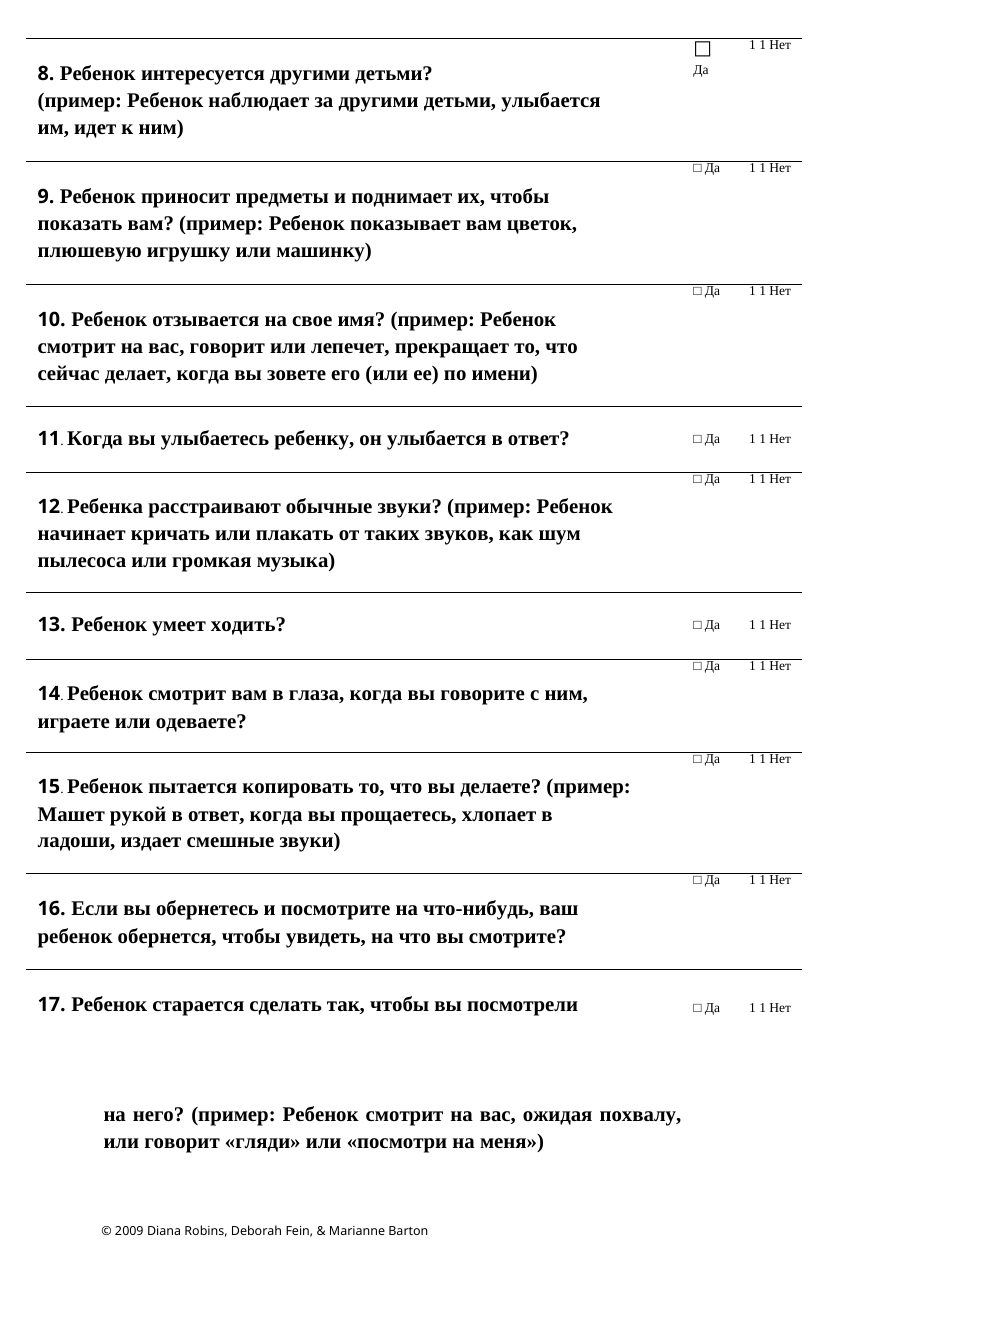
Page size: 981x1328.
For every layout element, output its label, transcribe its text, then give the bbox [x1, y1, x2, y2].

table_cell 14. Ребенок смотрит вам в глаза, когда вы говорите с ним, играете или одеваете? [26, 660, 642, 752]
table_header 8. Ребенок интересуется другими детьми? (пример: Ребенок наблюдает за другими детьми, улыбается им, идет к ним) [26, 39, 642, 161]
table_header □ Да [642, 39, 738, 161]
table_cell 11. Когда вы улыбаетесь ребенку, он улыбается в ответ? [26, 407, 642, 472]
table_cell 1 1 Нет [738, 162, 802, 283]
table_cell 16. Если вы обернетесь и посмотрите на что-нибудь, ваш ребенок обернется, чтобы увидеть, на что вы смотрите? [26, 874, 642, 969]
table_cell □ Да [642, 660, 738, 752]
table_cell 1 1 Нет [738, 970, 802, 1015]
table_cell 9. Ребенок приносит предметы и поднимает их, чтобы показать вам? (пример: Ребенок показывает вам цветок, плюшевую игрушку или машинку) [26, 162, 642, 283]
text © 2009 Diana Robins, Deborah Fein, & Marianne Barton [101, 1225, 428, 1238]
table_cell 1 1 Нет [738, 753, 802, 873]
table_cell 10. Ребенок отзывается на свое имя? (пример: Ребенок смотрит на вас, говорит или лепечет, прекращает то, что сейчас делает, когда вы зовете его (или ее) по имени) [26, 285, 642, 406]
table_cell □ Да [642, 473, 738, 592]
table_cell 15. Ребенок пытается копировать то, что вы делаете? (пример: Машет рукой в ответ, когда вы прощаетесь, хлопает в ладоши, издает смешные звуки) [26, 753, 642, 873]
table_cell □ Да [642, 753, 738, 873]
table_cell 1 1 Нет [738, 285, 802, 406]
table_cell 1 1 Нет [738, 660, 802, 752]
text на него? (пример: Ребенок смотрит на вас, ожидая похвалу, или говорит «гляди» или «посмотри на меня») [103, 1100, 682, 1154]
table_cell □ Да [642, 285, 738, 406]
table_cell 1 1 Нет [738, 593, 802, 658]
table_cell 13. Ребенок умеет ходить? [26, 593, 642, 658]
table_cell 1 1 Нет [738, 473, 802, 592]
table_header 1 1 Нет [738, 39, 802, 161]
table_cell □ Да [642, 407, 738, 472]
table_cell 1 1 Нет [738, 407, 802, 472]
table_cell 17. Ребенок старается сделать так, чтобы вы посмотрели [26, 970, 642, 1015]
table_cell □ Да [642, 874, 738, 969]
table_cell 12. Ребенка расстраивают обычные звуки? (пример: Ребенок начинает кричать или плакать от таких звуков, как шум пылесоса или громкая музыка) [26, 473, 642, 592]
table_cell □ Да [642, 162, 738, 283]
table_cell □ Да [642, 593, 738, 658]
table_cell 1 1 Нет [738, 874, 802, 969]
table_cell □ Да [642, 970, 738, 1015]
